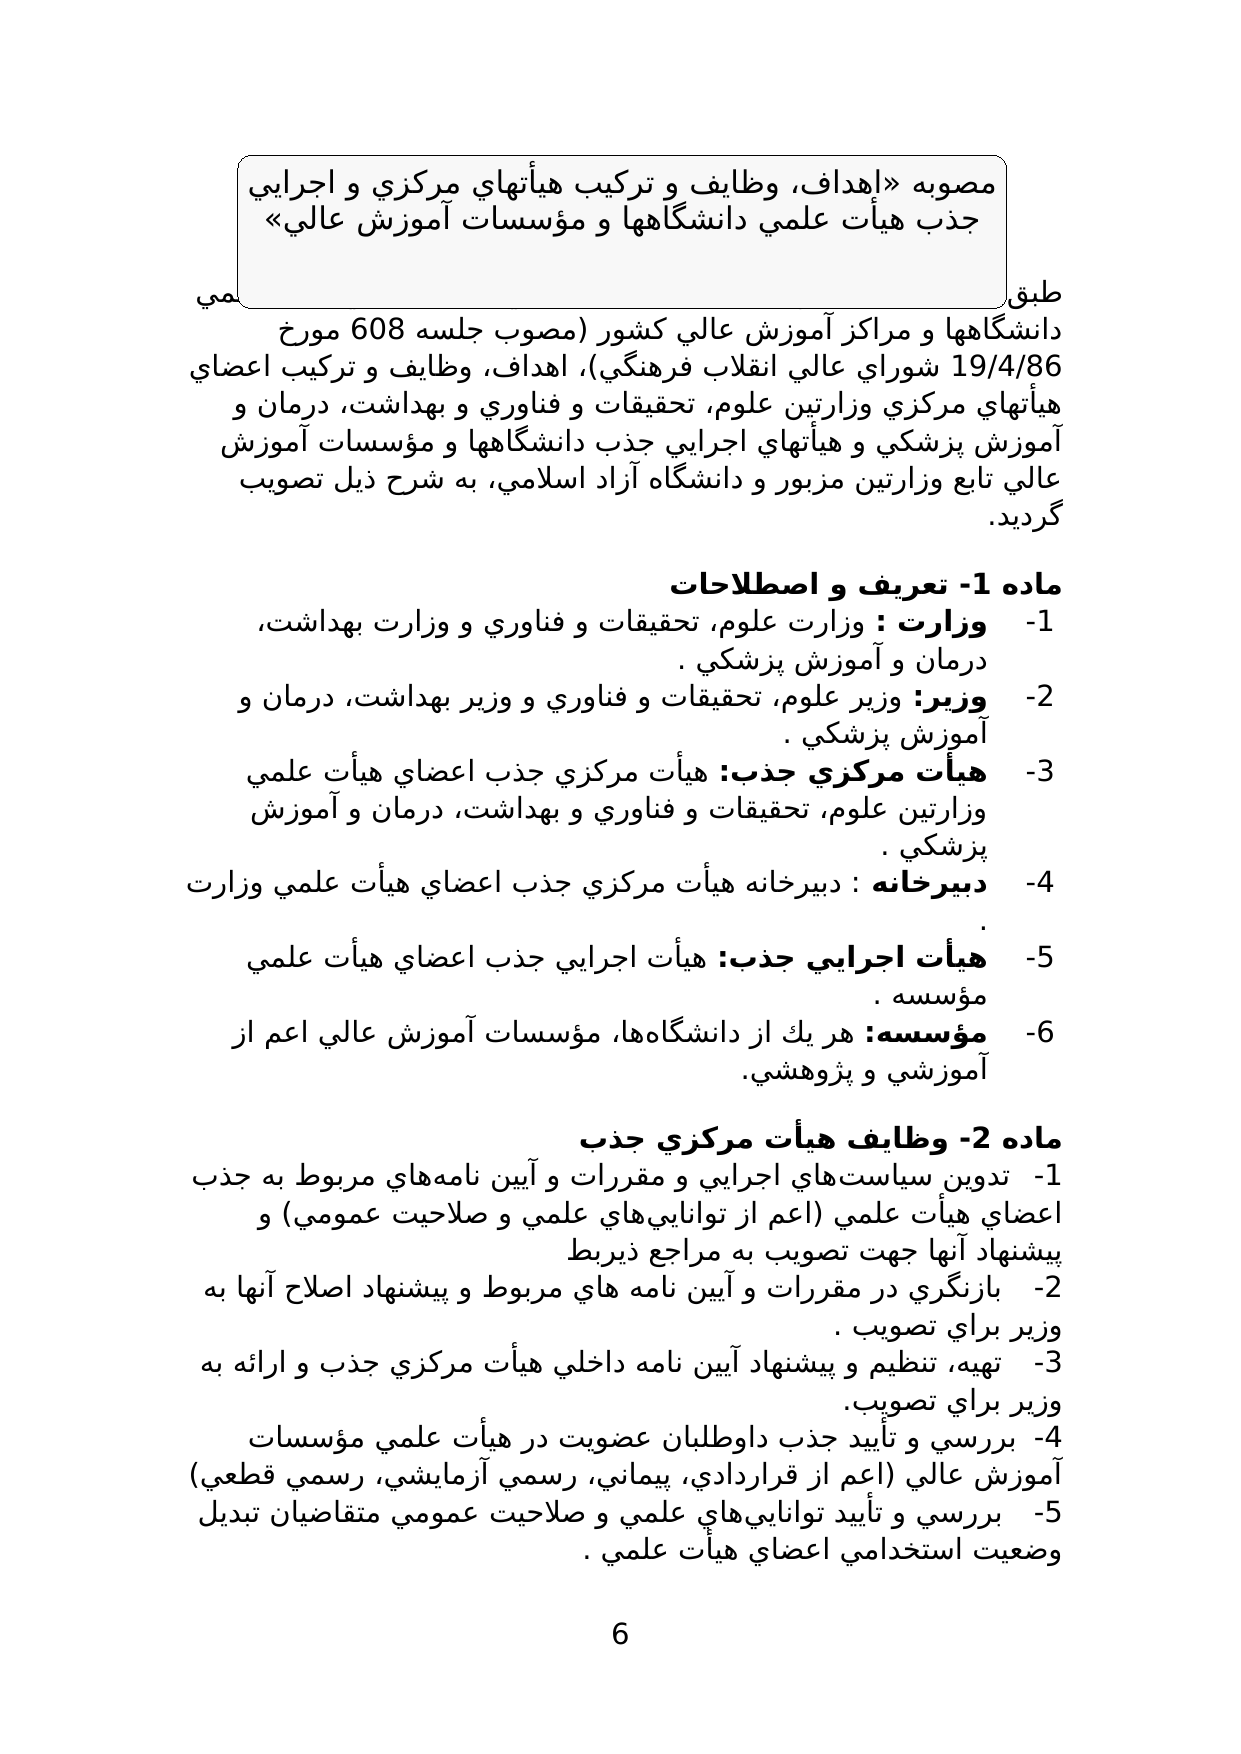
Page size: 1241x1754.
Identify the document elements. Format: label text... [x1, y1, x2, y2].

text 2- بازنگري در مقررات و آيين نامه هاي مربوط و پيشنهاد اصلاح آنها به وزير براي تصويب . [177, 1271, 1063, 1342]
list مؤسسه: هر يك از دانشگاه‌ها، مؤسسات آموزش عالي اعم از آموزشي و پژوهشي. [177, 1015, 1026, 1086]
text 3- تهيه، تنظيم و پيشنهاد آيين نامه داخلي هيأت مركزي جذب و ارائه به وزير براي تصويب. [177, 1345, 1063, 1417]
text 5- بررسي و تأييد توانايي‌هاي علمي و صلاحيت عمومي متقاضيان تبديل وضعيت استخدامي اعضاي هيأت علمي . [177, 1495, 1063, 1566]
text ماده 1- تعريف و اصطلاحات [177, 567, 1063, 601]
list وزارت : وزارت علوم، تحقيقات و فناوري و وزارت بهداشت، درمان و آموزش پزشكي . [177, 605, 1026, 676]
list هيأت اجرايي جذب: هيأت اجرايي جذب اعضاي هيأت علمي مؤسسه . [177, 940, 1026, 1012]
list وزير: وزير علوم، تحقيقات و فناوري و وزير بهداشت، درمان و آموزش پزشكي . [177, 679, 1026, 751]
text 1- تدوين سياست‌هاي اجرايي و مقررات و آيين نامه‌هاي مربوط به جذب اعضاي هيأت علمي (اعم از توانايي‌هاي علمي و صلاحيت عمومي) و پيشنهاد آنها جهت تصويب به مراجع ذيربط [177, 1158, 1063, 1267]
text طبق بند 4 ماده 3 آيين نامه تشكيل هيأت عالي جذب اعضاي هيأت علمي دانشگاهها و مراكز آموزش عالي كشور (مصوب جلسه 608 مورخ 19/4/86 شوراي عالي انقلاب فرهنگي)، اهداف، وظايف و تركيب اعضاي هيأتهاي مركزي وزارتين علوم، تحقيقات و فناوري و بهداشت، درمان و آموزش پزشكي و هيأتهاي اجرايي جذب دانشگاهها و مؤسسات آموزش عالي تابع وزارتين مزبور و دانشگاه آزاد اسلامي، به شرح ذيل تصويب گرديد. [177, 275, 1063, 533]
list هيأت مركزي جذب: هيأت مركزي جذب اعضاي هيأت علمي وزارتين علوم، تحقيقات و فناوري و بهداشت، درمان و آموزش پزشكي . [177, 754, 1026, 862]
text 4- بررسي و تأييد جذب داوطلبان عضويت در هيأت علمي مؤسسات آموزش عالي (اعم از قراردادي، پيماني، رسمي آزمايشي، رسمي قطعي) [177, 1420, 1063, 1492]
text ماده 2- وظايف هيأت مركزي جذب [177, 1121, 1063, 1155]
list دبيرخانه : دبيرخانه هيأت مركزي جذب اعضاي هيأت علمي وزارت . [177, 866, 1026, 937]
